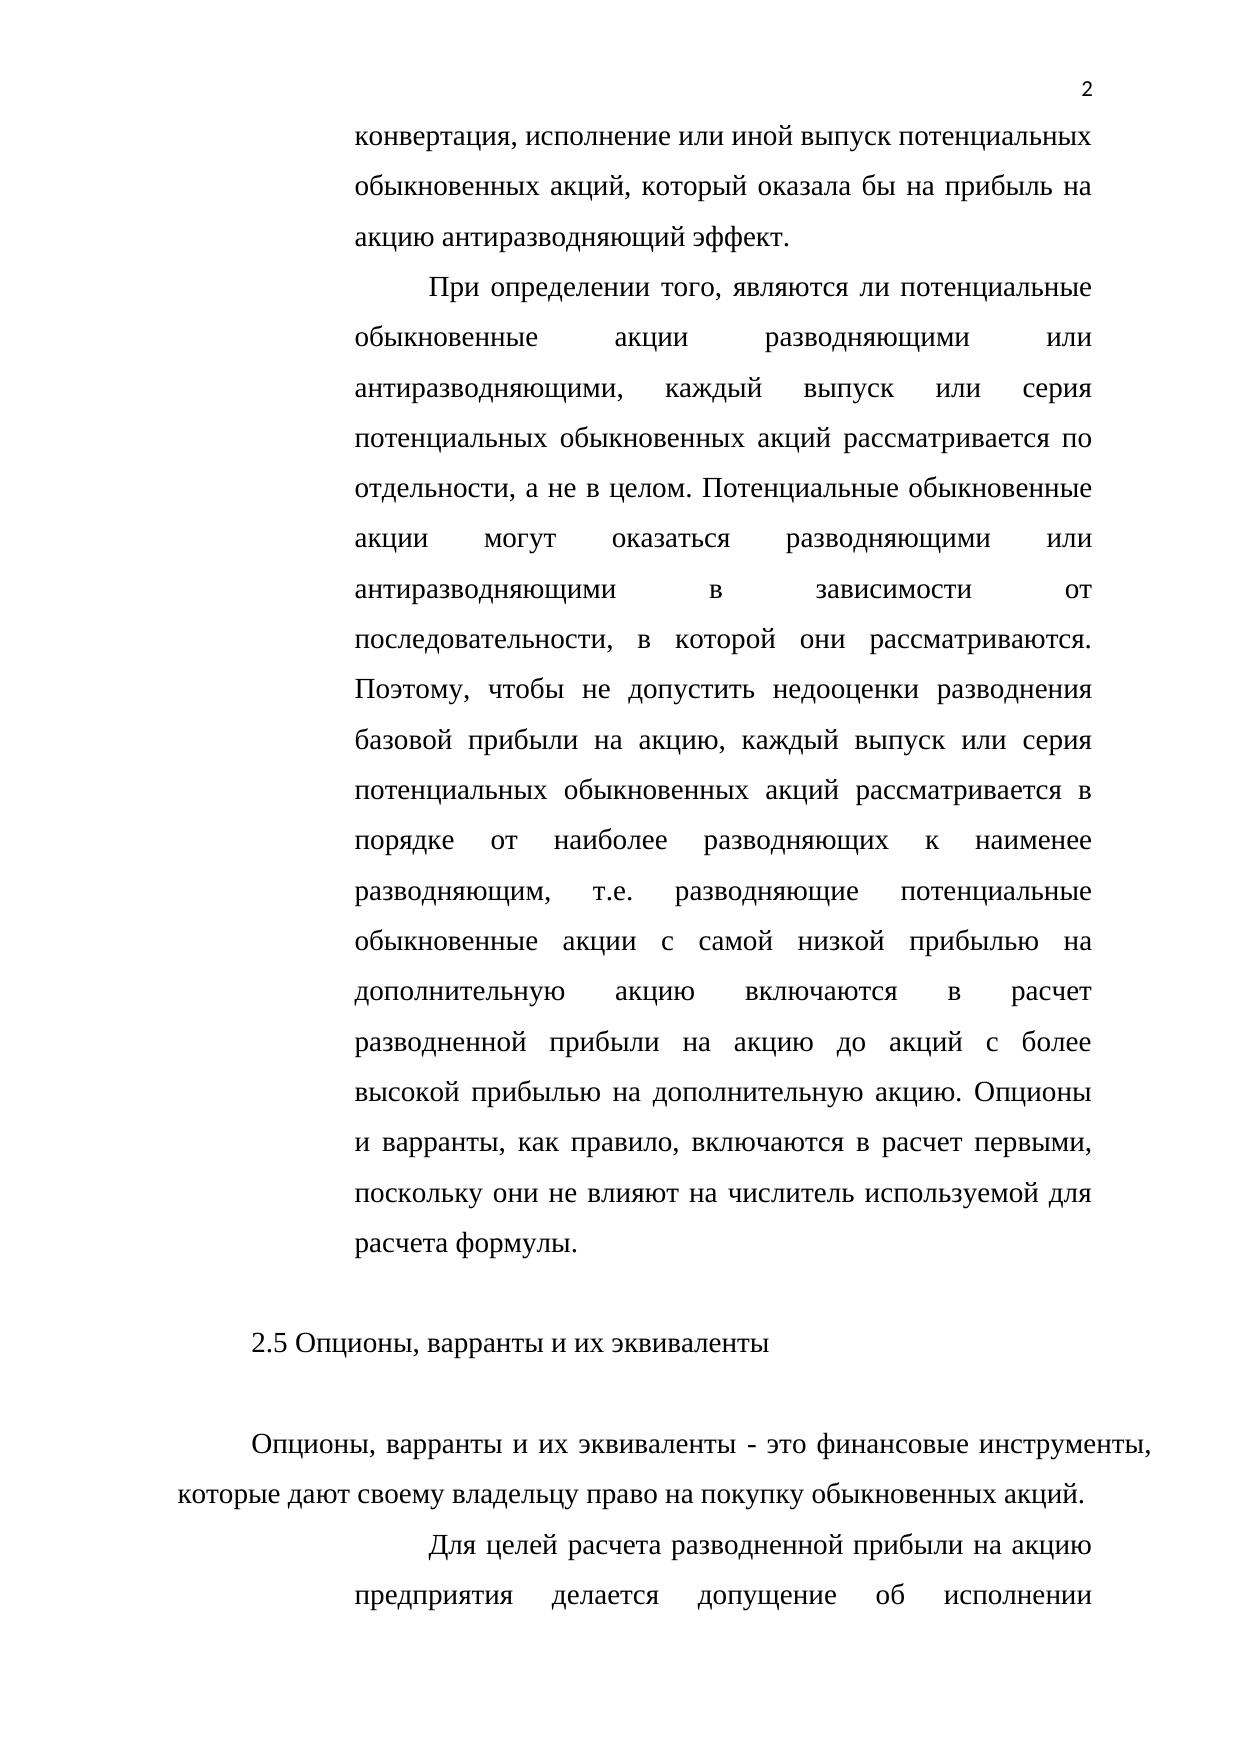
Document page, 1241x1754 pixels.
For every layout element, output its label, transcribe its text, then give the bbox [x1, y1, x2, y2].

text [354, 1527, 1093, 1611]
title 2.5 Опционы, варранты и их эквиваленты [177, 1326, 1152, 1359]
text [354, 118, 1093, 252]
text При определении того, являются ли потенциальные обыкновенные акции разводняющими или антиразводняющими, каждый выпуск или серия потенциальных обыкновенных акций рассматривается по отдельности, а не в целом. Потенциальные обыкновенные акции могут оказаться разводняющими или антиразводняющими в зависимости от последовательности, в которой они рассматриваются. Поэтому, чтобы не допустить недооценки разводнения базовой прибыли на акцию, каждый выпуск или серия потенциальных обыкновенных акций рассматривается в порядке от наиболее разводняющих к наименее разводняющим, т.е. разводняющие потенциальные обыкновенные акции с самой низкой прибылью на дополнительную акцию включаются в расчет разводненной прибыли на акцию до акций с более высокой прибылью на дополнительную акцию. Опционы и варранты, как правило, включаются в расчет первыми, поскольку они не влияют на числитель используемой для расчета формулы. [354, 269, 1093, 1258]
text Опционы, варранты и их эквиваленты - это финансовые инструменты, которые дают своему владельцу право на покупку обыкновенных акций. [177, 1426, 1152, 1510]
